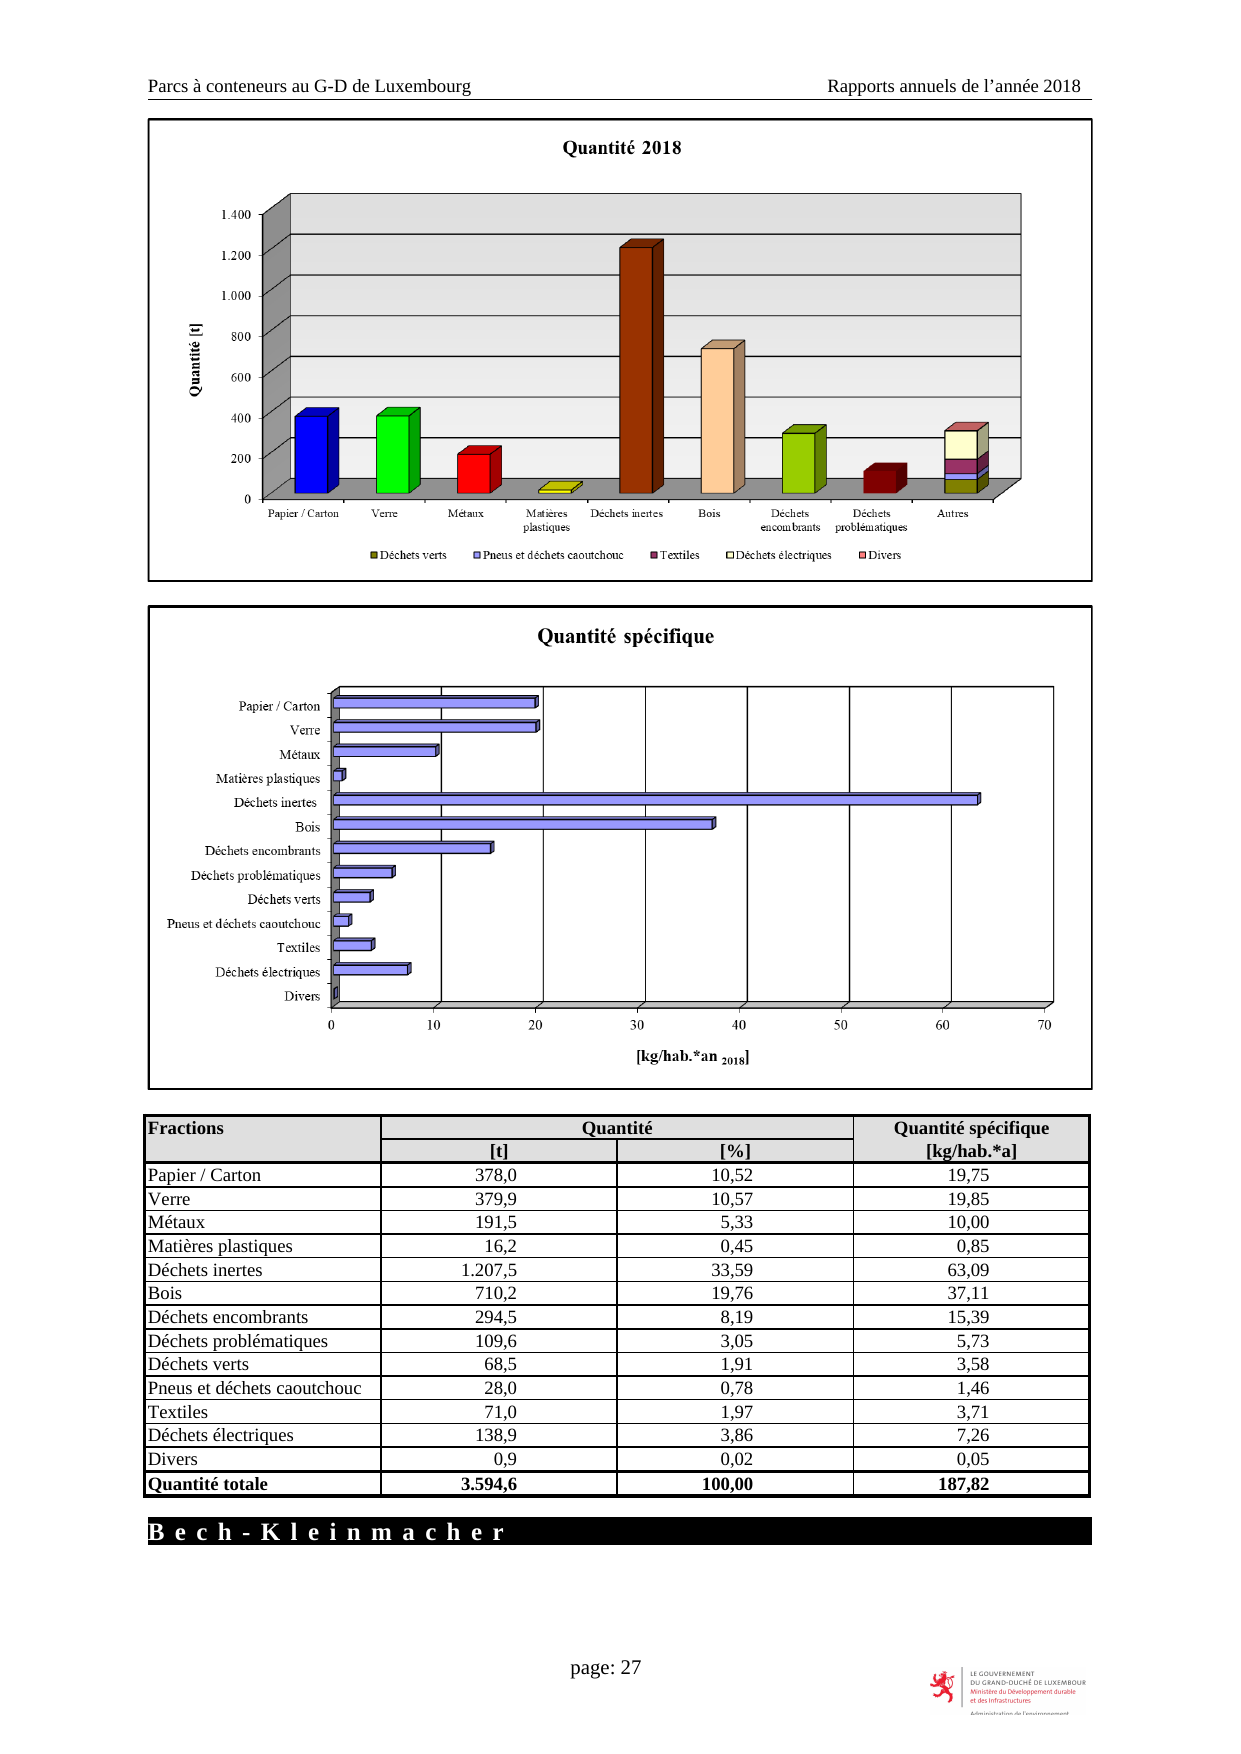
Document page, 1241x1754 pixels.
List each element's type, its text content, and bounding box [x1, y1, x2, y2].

table_cell 3,71 [854, 1400, 1088, 1422]
table_cell Déchets problématiques [146, 1330, 380, 1351]
table_cell 0,05 [854, 1448, 1088, 1470]
table_header Quantité spécifique [854, 1117, 1088, 1138]
table_cell Verre [146, 1188, 380, 1209]
table_header Fractions [146, 1117, 380, 1138]
table_cell 0,78 [618, 1377, 853, 1399]
table_cell 10,57 [618, 1188, 853, 1209]
table_cell 33,59 [618, 1258, 853, 1281]
table_cell Pneus et déchets caoutchouc [146, 1377, 380, 1399]
table_cell 19,75 [854, 1164, 1088, 1186]
table_cell 1,97 [618, 1400, 853, 1422]
table_cell 0,02 [618, 1448, 853, 1470]
table_cell [%] [618, 1140, 853, 1161]
table_cell 19,85 [854, 1188, 1088, 1209]
table_cell Bois [146, 1282, 380, 1304]
table_cell 15,39 [854, 1306, 1088, 1328]
table_cell Déchets encombrants [146, 1306, 380, 1328]
table_cell 187,82 [854, 1473, 1088, 1494]
table_cell [kg/hab.*a] [854, 1138, 1088, 1161]
table_cell 1.207,5 [382, 1258, 616, 1281]
table_cell 10,52 [618, 1164, 853, 1186]
table_cell [146, 1138, 380, 1161]
table_cell 1,91 [618, 1353, 853, 1375]
table_header Quantité [382, 1117, 853, 1138]
table_cell 8,19 [618, 1306, 853, 1328]
table_cell 7,26 [854, 1424, 1088, 1446]
table_cell 28,0 [382, 1377, 616, 1399]
table_cell 3,86 [618, 1424, 853, 1446]
table_cell Métaux [146, 1211, 380, 1233]
picture [929, 1667, 1086, 1715]
table_cell 5,73 [854, 1330, 1088, 1351]
table_cell Déchets verts [146, 1353, 380, 1375]
table_cell 37,11 [854, 1282, 1088, 1304]
table_cell 379,9 [382, 1188, 616, 1209]
table_cell 3,05 [618, 1330, 853, 1351]
table_cell 1,46 [854, 1377, 1088, 1399]
table_cell [t] [382, 1140, 616, 1161]
table_cell 294,5 [382, 1306, 616, 1328]
table_cell 0,45 [618, 1235, 853, 1257]
table_cell Matières plastiques [146, 1235, 380, 1257]
subtitle Bech-Kleinmacher [148, 1517, 1092, 1545]
table_cell 16,2 [382, 1235, 616, 1257]
picture [147, 118, 1093, 582]
table_cell 378,0 [382, 1164, 616, 1186]
table_cell Quantité totale [146, 1473, 380, 1494]
table_cell 3,58 [854, 1353, 1088, 1375]
table_cell Déchets électriques [146, 1424, 380, 1446]
table_cell 0,9 [382, 1448, 616, 1470]
table_cell Papier / Carton [146, 1164, 380, 1186]
table_cell 10,00 [854, 1211, 1088, 1233]
table_cell 109,6 [382, 1330, 616, 1351]
table_cell 0,85 [854, 1235, 1088, 1257]
table_cell Déchets inertes [146, 1258, 380, 1281]
table_cell 71,0 [382, 1400, 616, 1422]
table_cell 63,09 [854, 1258, 1088, 1281]
table_cell 3.594,6 [382, 1473, 616, 1494]
table_cell 100,00 [618, 1473, 853, 1494]
table_cell 191,5 [382, 1211, 616, 1233]
table_cell 710,2 [382, 1282, 616, 1304]
table_cell Divers [146, 1448, 380, 1470]
table_cell 19,76 [618, 1282, 853, 1304]
table_cell 5,33 [618, 1211, 853, 1233]
table_cell Textiles [146, 1400, 380, 1422]
picture [147, 605, 1093, 1090]
table_cell 68,5 [382, 1353, 616, 1375]
table_cell 138,9 [382, 1424, 616, 1446]
